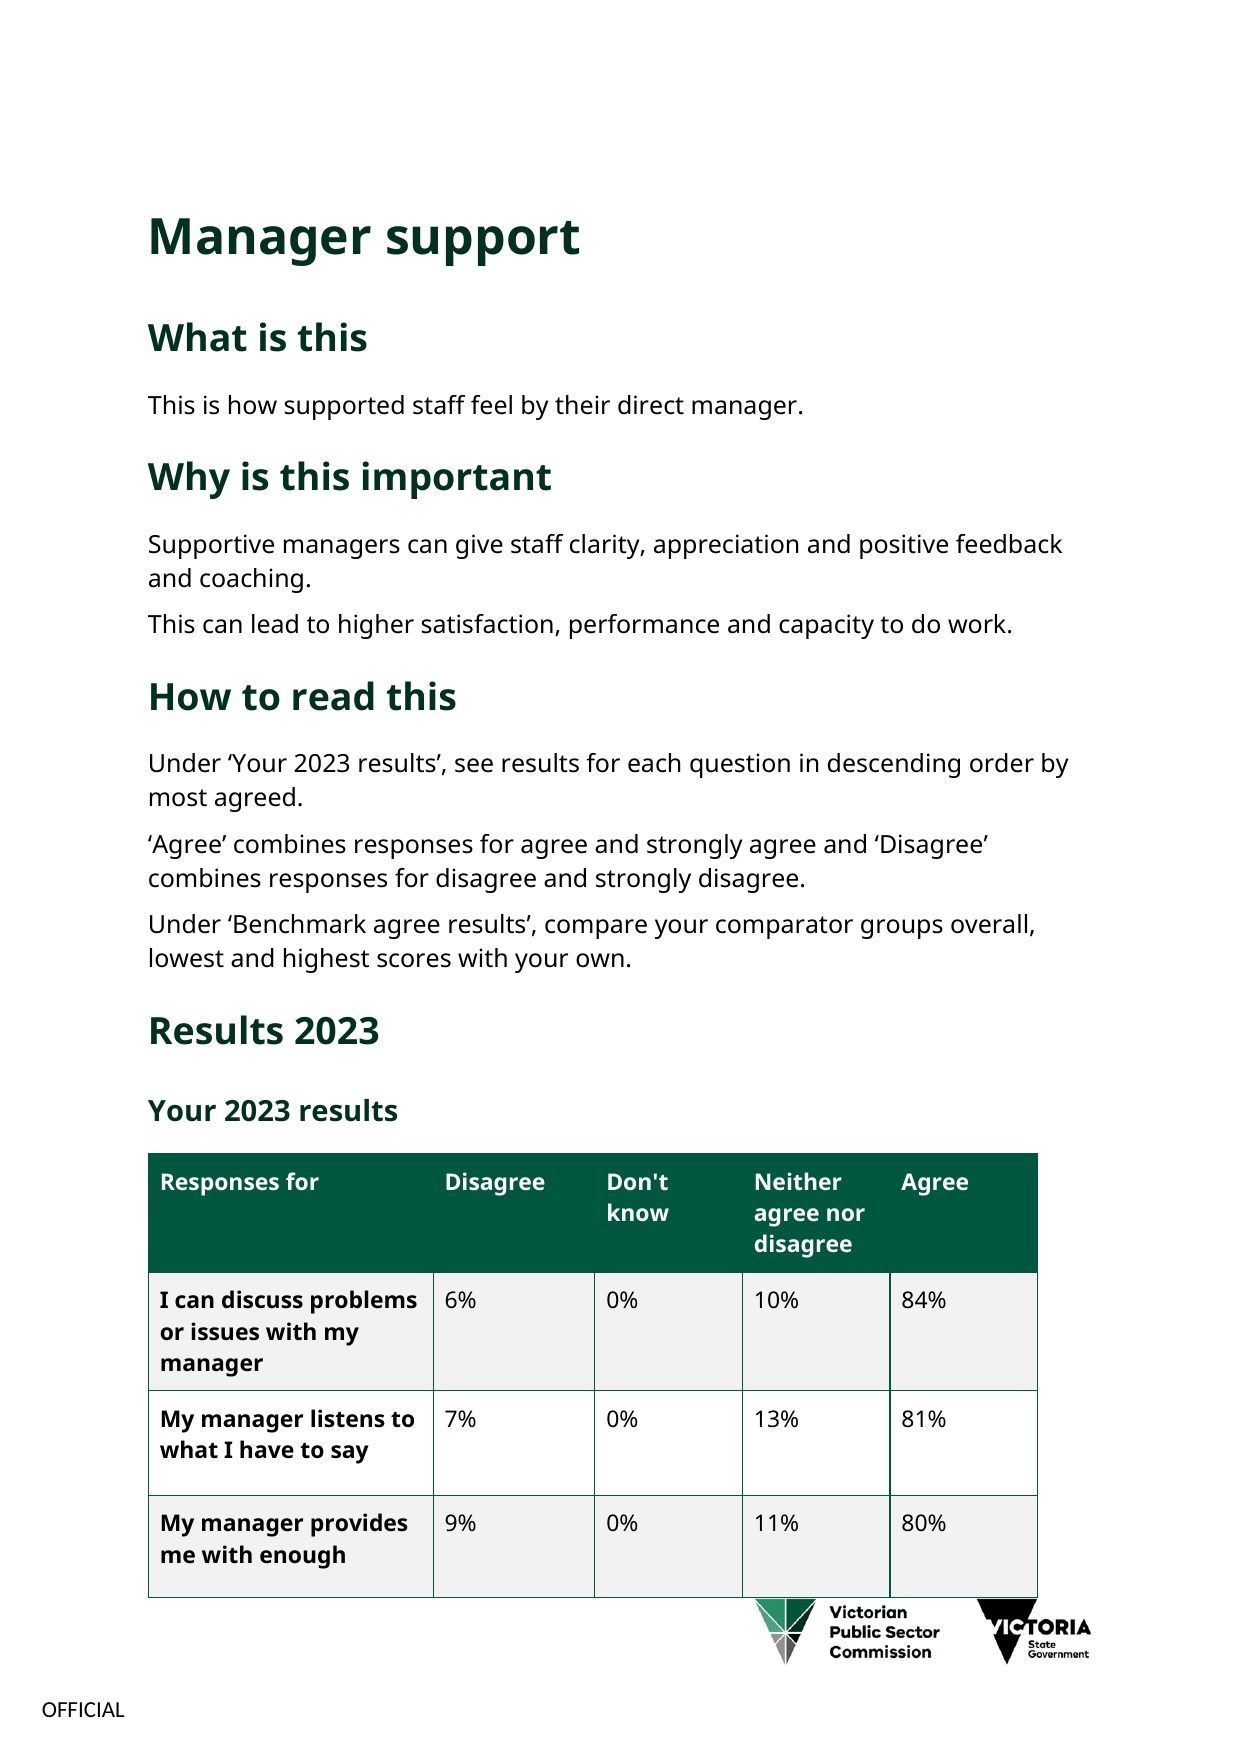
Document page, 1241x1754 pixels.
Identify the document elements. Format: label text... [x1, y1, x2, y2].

subtitle Manager support [148, 201, 1092, 269]
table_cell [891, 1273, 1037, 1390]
text Under ‘Your 2023 results’, see results for each question in descending order by most agreed. [148, 746, 1092, 814]
text This is how supported staff feel by their direct manager. [148, 387, 1092, 421]
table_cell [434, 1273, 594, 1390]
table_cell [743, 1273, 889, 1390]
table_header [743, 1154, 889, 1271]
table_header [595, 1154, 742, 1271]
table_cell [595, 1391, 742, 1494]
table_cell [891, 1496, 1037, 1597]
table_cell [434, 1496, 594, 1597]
subtitle Your 2023 results [148, 1091, 1092, 1130]
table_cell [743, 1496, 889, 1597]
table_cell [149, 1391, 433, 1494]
subtitle Results 2023 [148, 1004, 1092, 1055]
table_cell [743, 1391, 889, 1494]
text Under ‘Benchmark agree results’, compare your comparator groups overall, lowest and highest scores with your own. [148, 907, 1092, 975]
picture [754, 1598, 1093, 1666]
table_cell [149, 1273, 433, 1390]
text ‘Agree’ combines responses for agree and strongly agree and ‘Disagree’ combines responses for disagree and strongly disagree. [148, 826, 1092, 894]
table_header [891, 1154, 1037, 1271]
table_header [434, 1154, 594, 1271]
subtitle What is this [148, 311, 1092, 362]
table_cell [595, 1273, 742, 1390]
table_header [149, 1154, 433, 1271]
subtitle Why is this important [148, 451, 1092, 502]
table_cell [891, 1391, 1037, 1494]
subtitle How to read this [148, 670, 1092, 721]
text This can lead to higher satisfaction, performance and capacity to do work. [148, 607, 1092, 641]
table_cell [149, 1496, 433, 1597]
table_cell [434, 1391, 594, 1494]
text Supportive managers can give staff clarity, appreciation and positive feedback and coaching. [148, 526, 1092, 594]
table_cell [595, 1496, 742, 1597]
